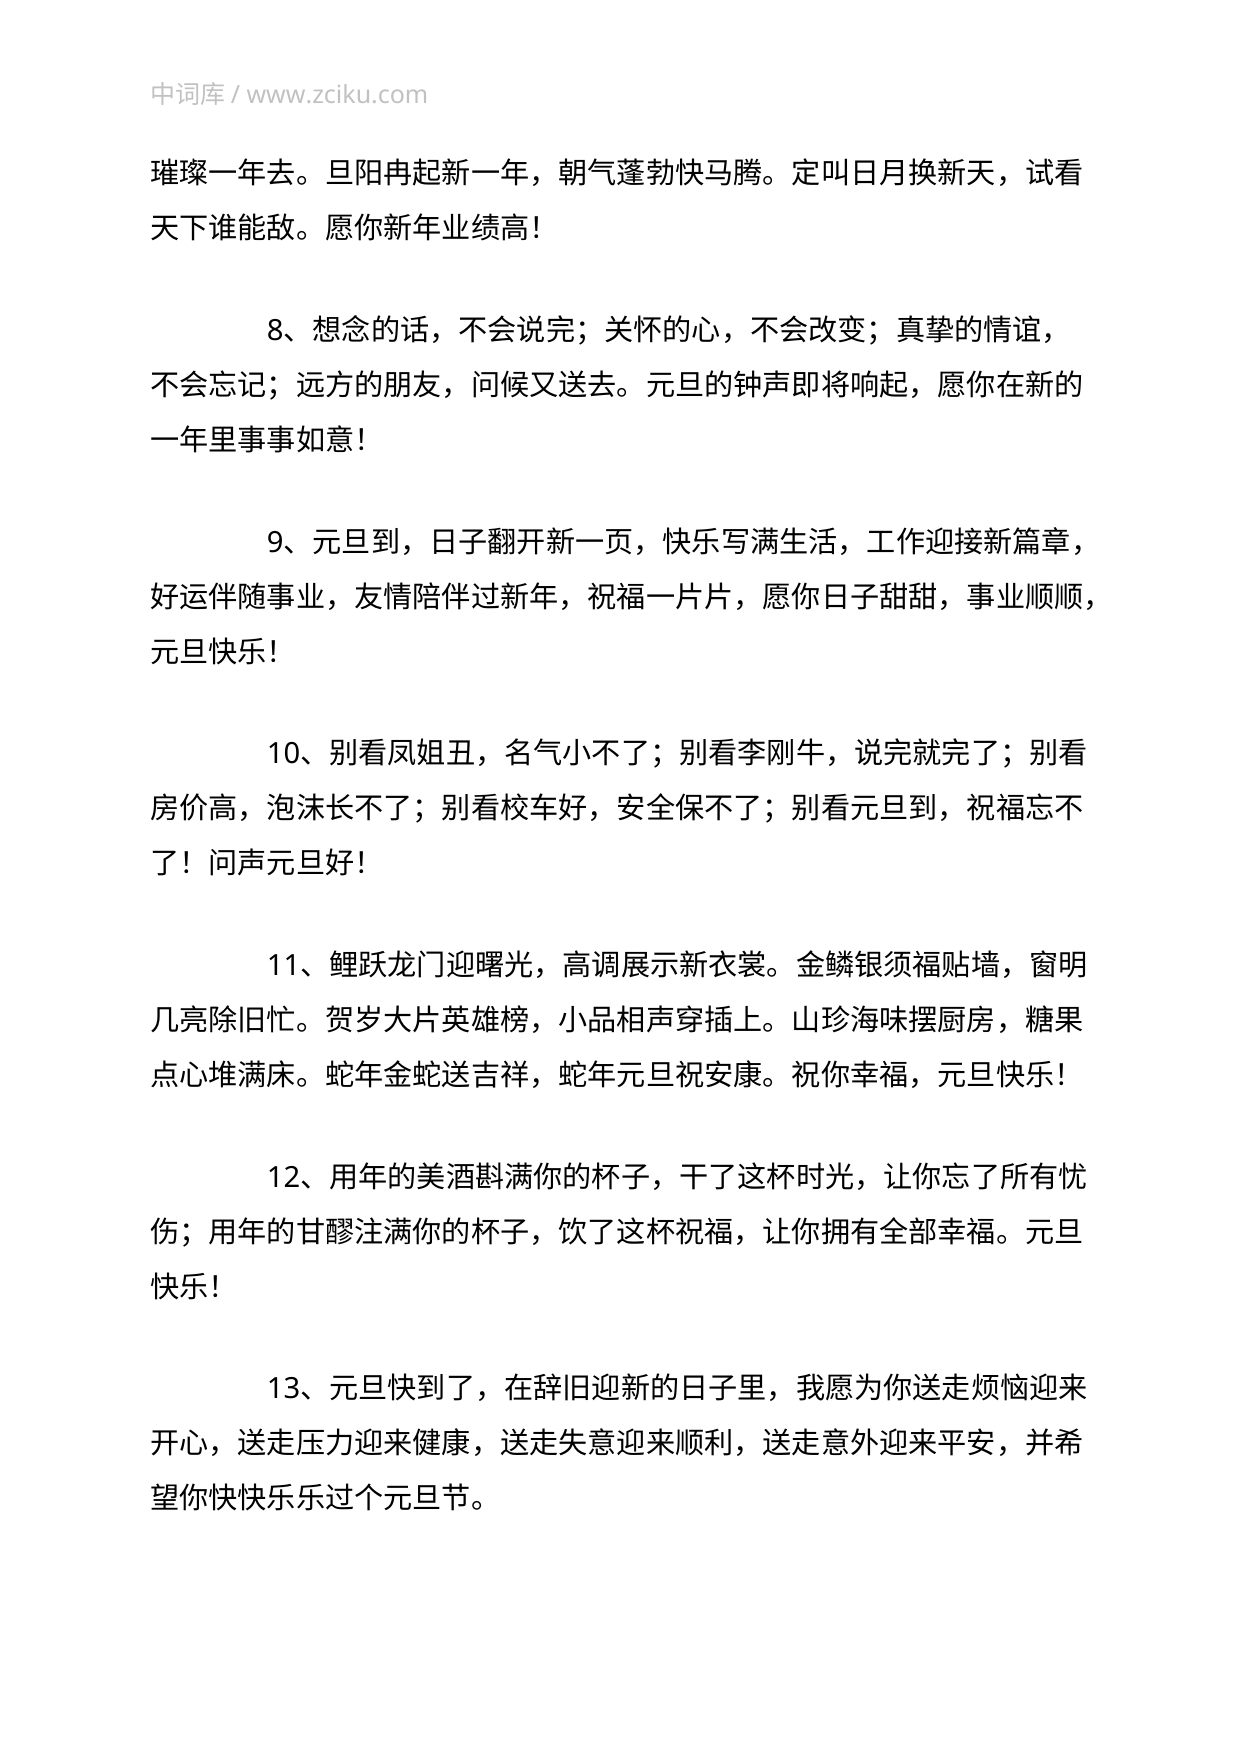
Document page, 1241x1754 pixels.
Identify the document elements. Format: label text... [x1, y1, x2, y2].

text 10、别看凤姐丑，名气小不了；别看李刚牛，说完就完了；别看房价高，泡沫长不了；别看校车好，安全保不了；别看元旦到，祝福忘不了！问声元旦好！ [150, 730, 1090, 882]
text 8、想念的话，不会说完；关怀的心，不会改变；真挚的情谊，不会忘记；远方的朋友，问候又送去。元旦的钟声即将响起，愿你在新的一年里事事如意！ [150, 307, 1090, 459]
text 9、元旦到，日子翻开新一页，快乐写满生活，工作迎接新篇章，好运伴随事业，友情陪伴过新年，祝福一片片，愿你日子甜甜，事业顺顺，元旦快乐！ [150, 518, 1090, 671]
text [150, 150, 1090, 247]
text 12、用年的美酒斟满你的杯子，干了这杯时光，让你忘了所有忧伤；用年的甘醪注满你的杯子，饮了这杯祝福，让你拥有全部幸福。元旦快乐！ [150, 1153, 1090, 1306]
text 11、鲤跃龙门迎曙光，高调展示新衣裳。金鳞银须福贴墙，窗明几亮除旧忙。贺岁大片英雄榜，小品相声穿插上。山珍海味摆厨房，糖果点心堆满床。蛇年金蛇送吉祥，蛇年元旦祝安康。祝你幸福，元旦快乐！ [150, 942, 1090, 1094]
text 13、元旦快到了，在辞旧迎新的日子里，我愿为你送走烦恼迎来开心，送走压力迎来健康，送走失意迎来顺利，送走意外迎来平安，并希望你快快乐乐过个元旦节。 [150, 1365, 1090, 1517]
